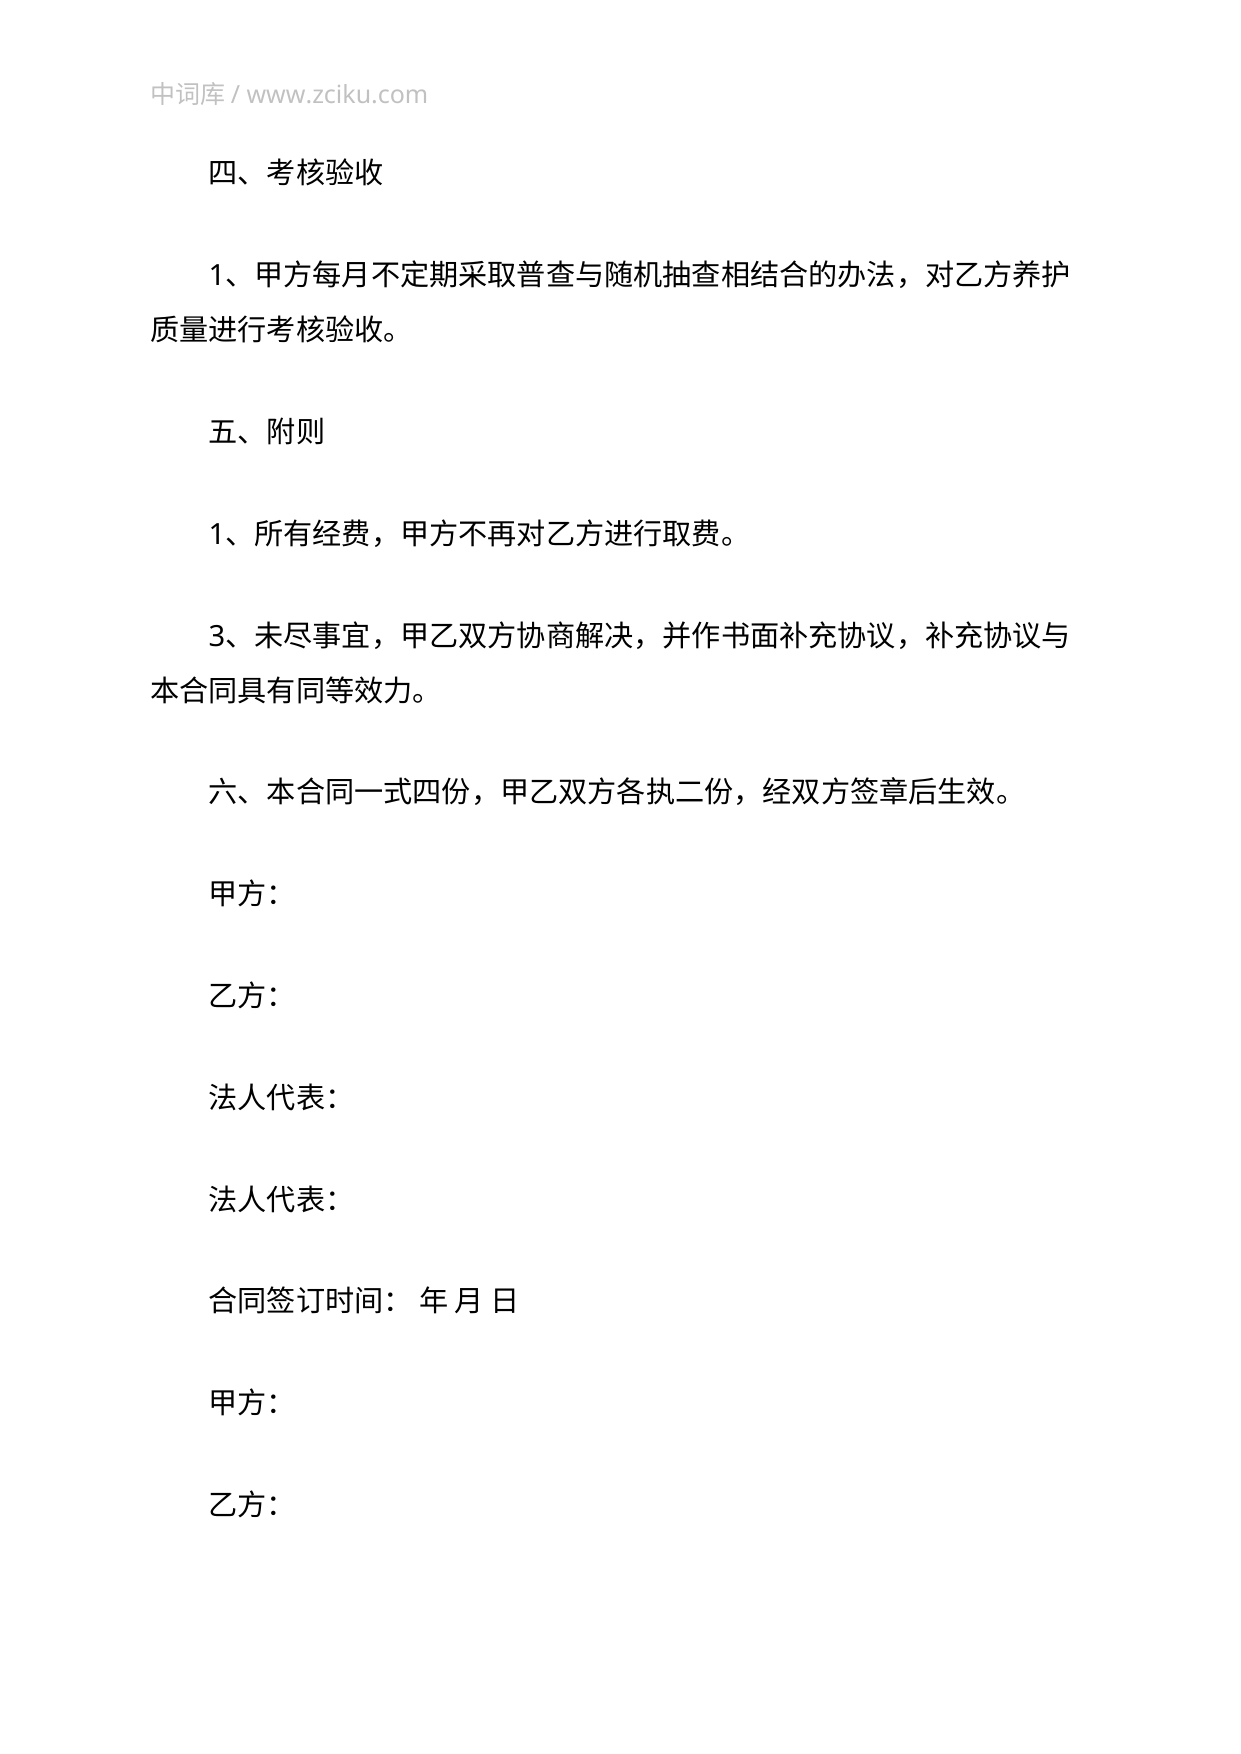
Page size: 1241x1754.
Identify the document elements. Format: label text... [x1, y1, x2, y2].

text 五、附则 [150, 408, 1090, 451]
text 乙方： [150, 973, 1090, 1015]
text 甲方： [150, 871, 1090, 913]
text 3、未尽事宜，甲乙双方协商解决，并作书面补充协议，补充协议与本合同具有同等效力。 [150, 612, 1090, 709]
text 六、本合同一式四份，甲乙双方各执二份，经双方签章后生效。 [150, 769, 1090, 811]
text 乙方： [150, 1481, 1090, 1524]
text 1、所有经费，甲方不再对乙方进行取费。 [150, 510, 1090, 553]
text 法人代表： [150, 1176, 1090, 1218]
text 法人代表： [150, 1074, 1090, 1117]
text 四、考核验收 [150, 150, 1090, 192]
text 1、甲方每月不定期采取普查与随机抽查相结合的办法，对乙方养护质量进行考核验收。 [150, 252, 1090, 349]
text 合同签订时间： 年 月 日 [150, 1278, 1090, 1320]
text 甲方： [150, 1380, 1090, 1422]
